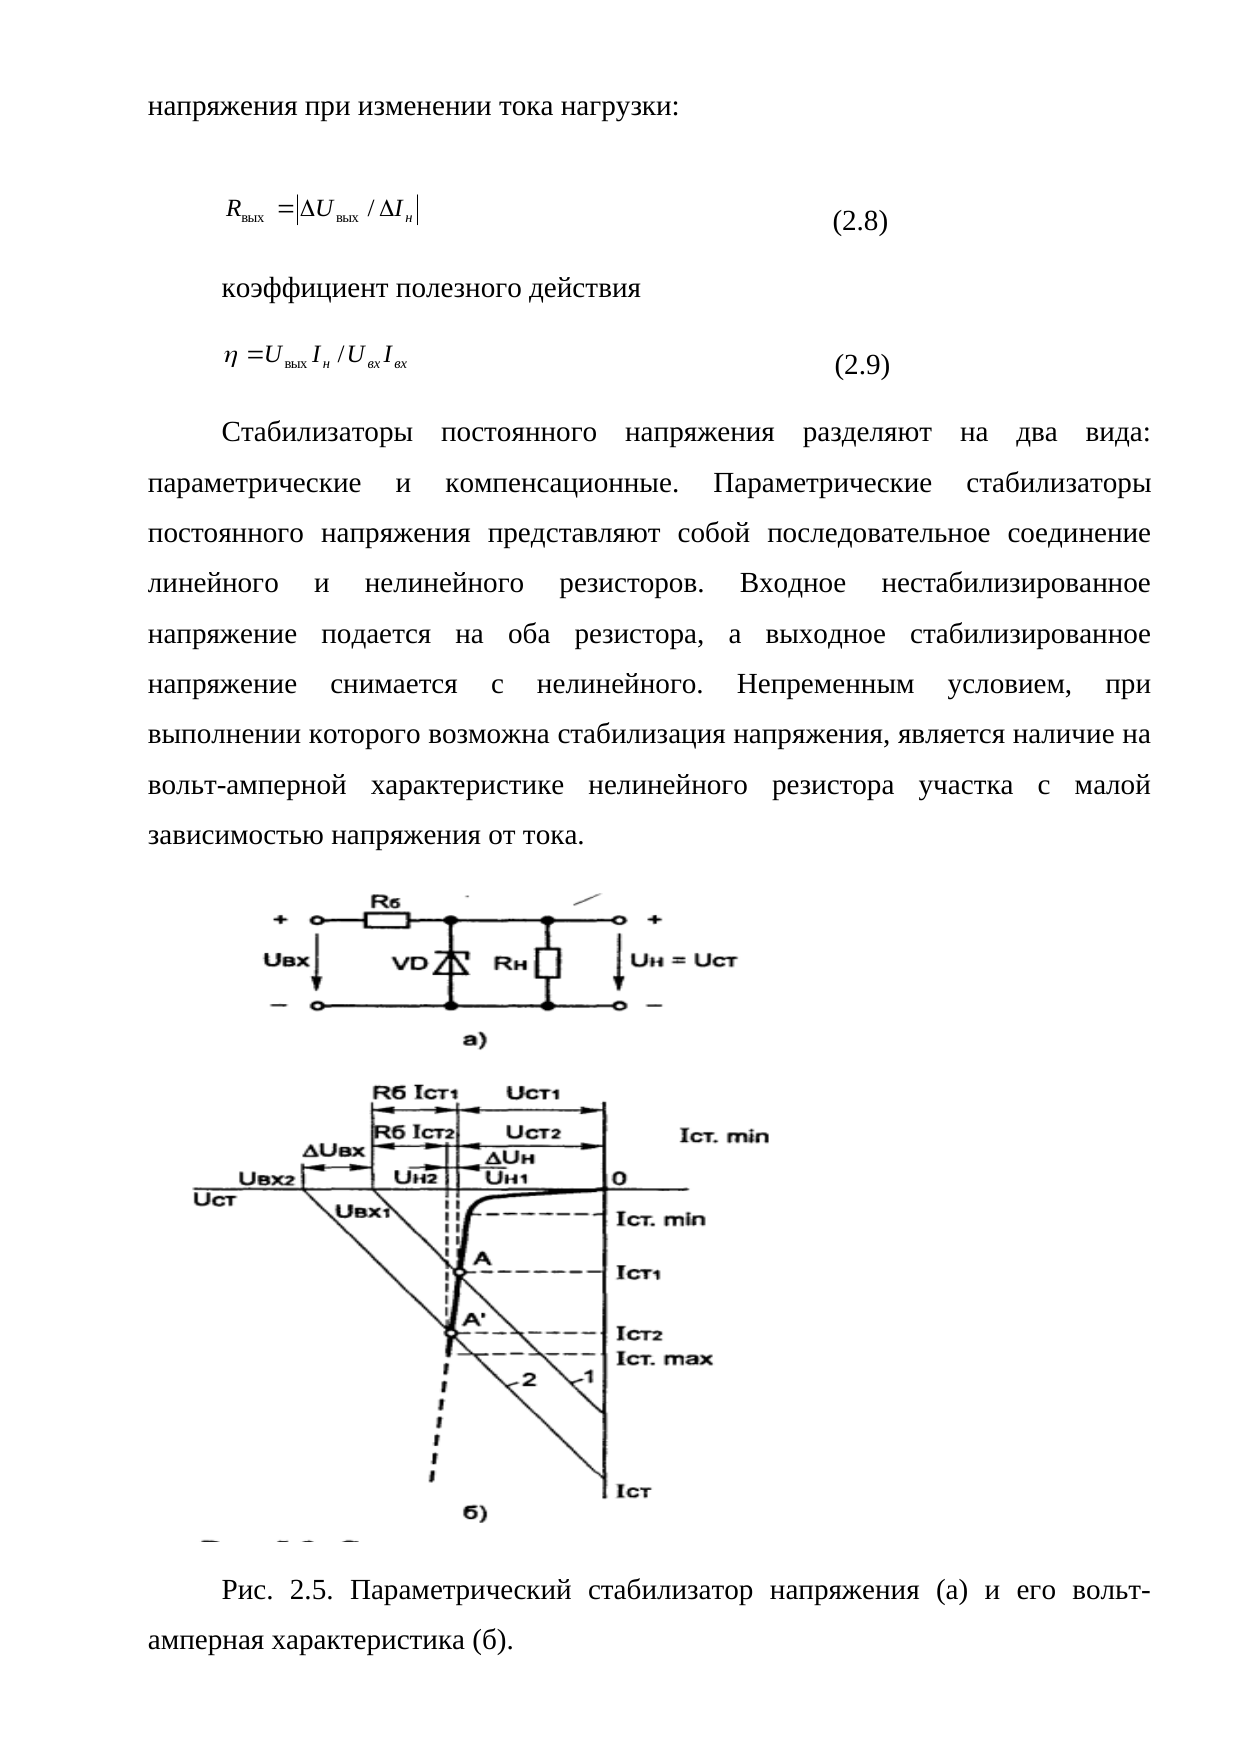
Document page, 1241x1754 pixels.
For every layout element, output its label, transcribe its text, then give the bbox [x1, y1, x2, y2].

text Рис. 2.5. Параметрический стабилизатор напряжения (а) и его вольт-амперная характеристика (б). [148, 1572, 1152, 1656]
text коэффициент полезного действия [148, 270, 1152, 304]
text (2.9) [148, 337, 1152, 381]
text Стабилизаторы постоянного напряжения разделяют на два вида: параметрические и компенсационные. Параметрические стабилизаторы постоянного напряжения представляют собой последовательное соединение линейного и нелинейного резисторов. Входное нестабилизированное напряжение подается на оба резистора, а выходное стабилизированное напряжение снимается с нелинейного. Непременным условием, при выполнении которого возможна стабилизация напряжения, является наличие на вольт-амперной характеристике нелинейного резистора участка с малой зависимостью напряжения от тока. [148, 414, 1152, 851]
picture [191, 886, 778, 1542]
text (2.8) [148, 189, 1152, 237]
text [148, 88, 1152, 122]
